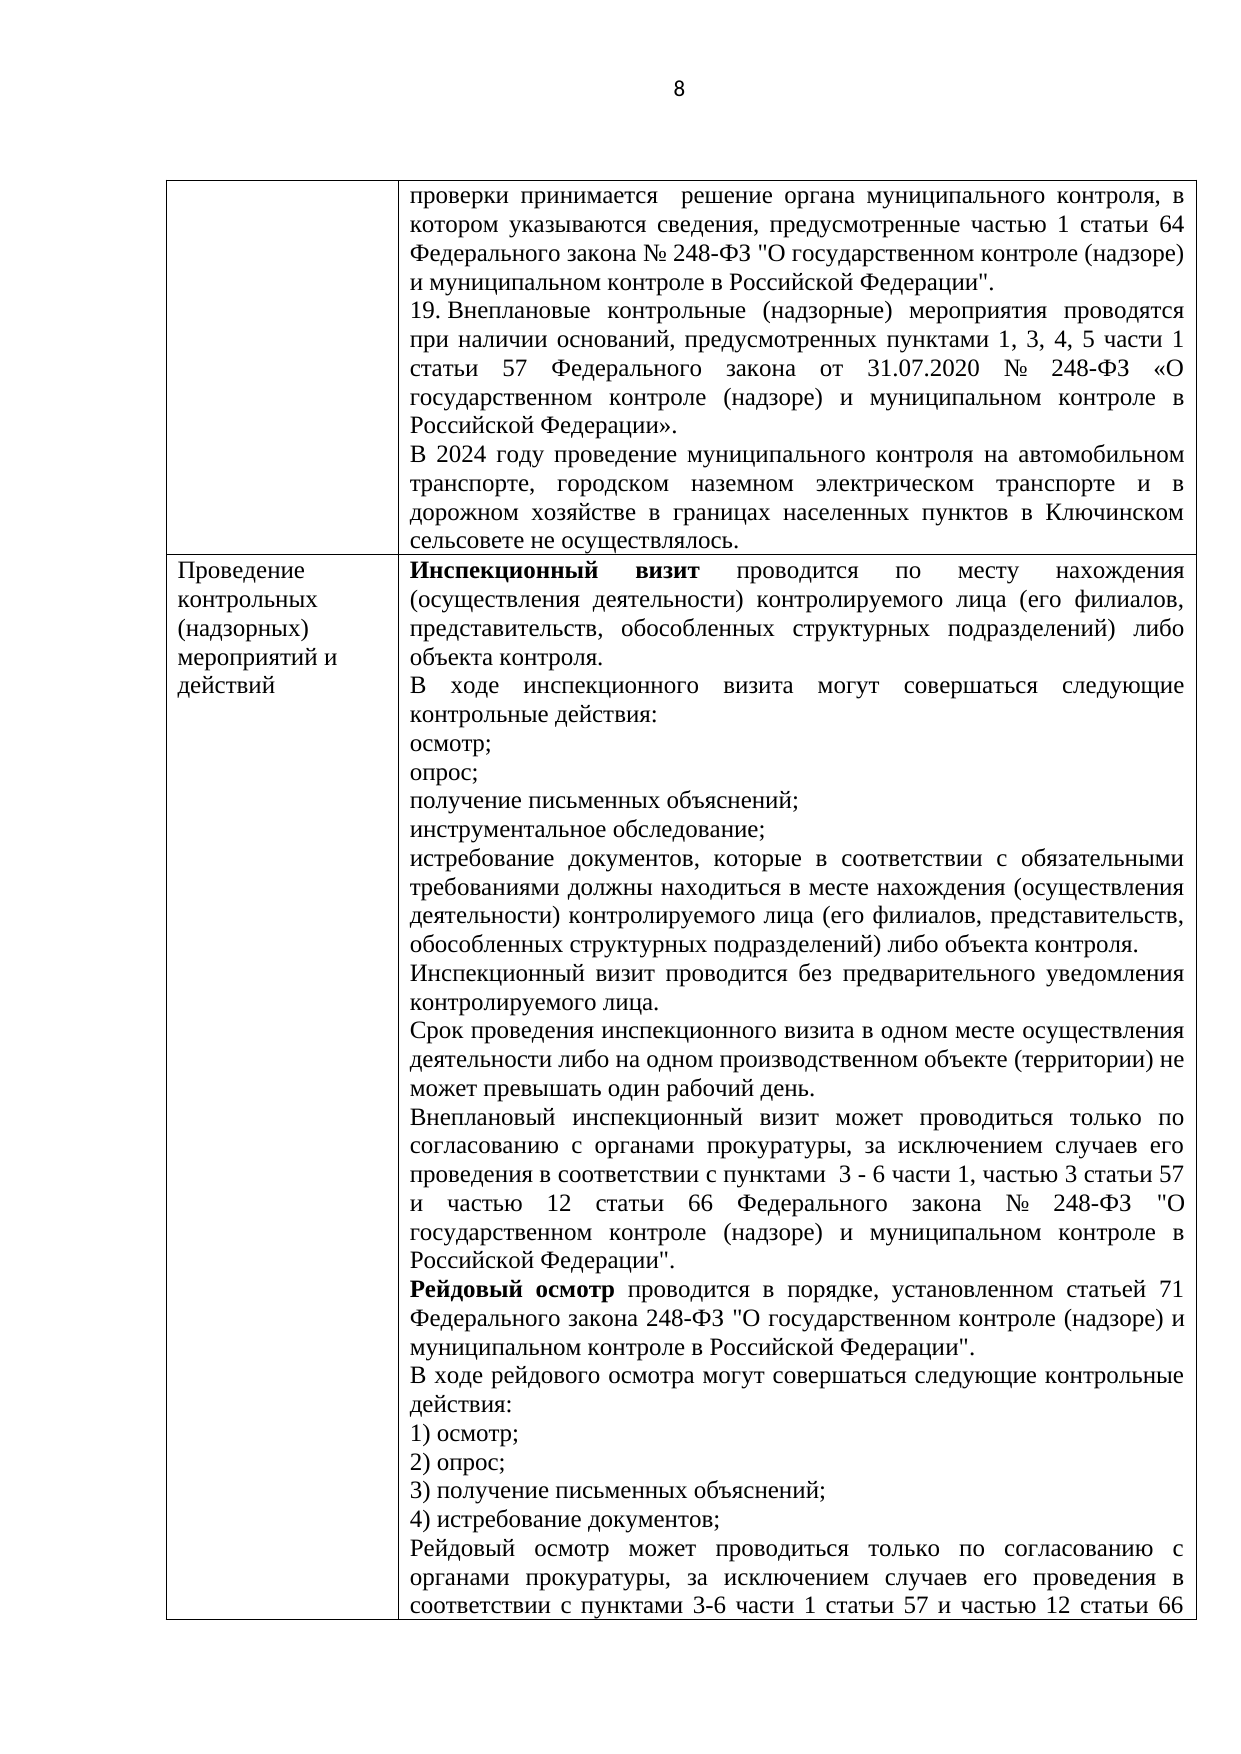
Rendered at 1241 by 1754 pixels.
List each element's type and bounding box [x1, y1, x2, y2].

table_cell [167, 181, 398, 554]
table_cell [167, 555, 398, 1619]
table_cell [399, 555, 1196, 1619]
table_cell [399, 181, 1196, 554]
